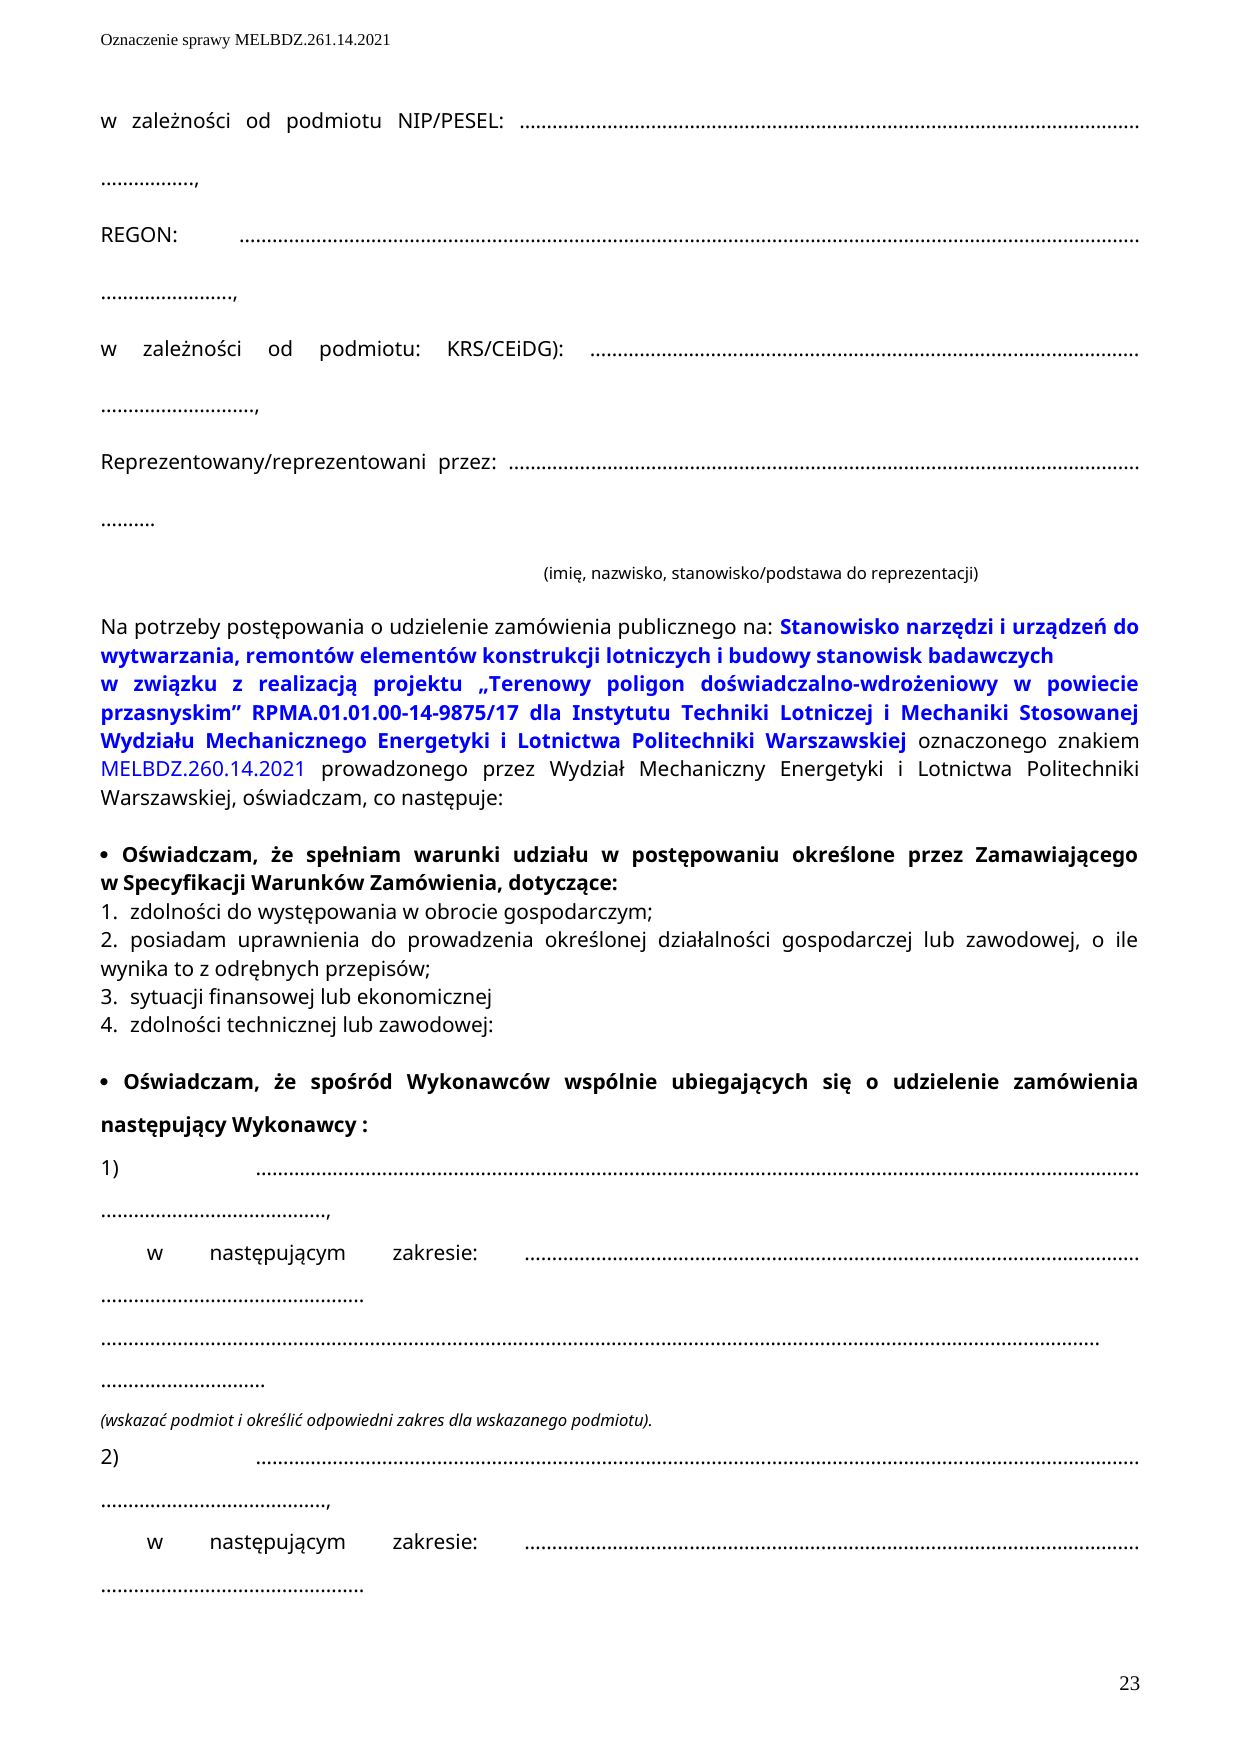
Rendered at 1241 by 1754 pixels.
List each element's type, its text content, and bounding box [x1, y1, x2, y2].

text w następującym zakresie: ………………………………………………………………………………………………….……………………………….……….. [100, 1238, 1140, 1309]
text w zależności od podmiotu NIP/PESEL: …………………………………………………………………………………………………..…………….., [100, 106, 1140, 192]
text Oświadczam, że spełniam warunki udziału w postępowaniu określone przez Zamawiającego w Specyfikacji Warunków Zamówienia, dotyczące: [100, 840, 1140, 897]
text Reprezentowany/reprezentowani przez: …………………………………………………………………………………………………….………. [100, 447, 1140, 533]
text Na potrzeby postępowania o udzielenie zamówienia publicznego na: Stanowisko narzędzi i urządzeń do wytwarzania, remontów elementów konstrukcji lotniczych i budowy stanowisk badawczych [100, 612, 1140, 669]
list zdolności do występowania w obrocie gospodarczym; [100, 897, 1140, 925]
text Oświadczam, że spośród Wykonawców wspólnie ubiegających się o udzielenie zamówienia następujący Wykonawcy : [100, 1067, 1140, 1138]
text 1) ……………………………………………………………………………………………………………………………………………..………………………………….., [100, 1153, 1140, 1224]
text w związku z realizacją projektu „Terenowy poligon doświadczalno-wdrożeniowy w powiecie przasnyskim” RPMA.01.01.00-14-9875/17 dla Instytutu Techniki Lotniczej i Mechaniki Stosowanej Wydziału Mechanicznego Energetyki i Lotnictwa Politechniki Warszawskiej oznaczonego znakiem MELBDZ.260.14.2021 prowadzonego przez Wydział Mechaniczny Energetyki i Lotnictwa Politechniki Warszawskiej, oświadczam, co następuje: [100, 669, 1140, 811]
list zdolności technicznej lub zawodowej: [100, 1011, 1140, 1039]
text (imię, nazwisko, stanowisko/podstawa do reprezentacji) [507, 561, 1140, 584]
text (wskazać podmiot i określić odpowiedni zakres dla wskazanego podmiotu). [100, 1408, 1140, 1431]
text REGON: ………………………………………………………………………………………………………………………………………………..…………………..., [100, 220, 1140, 305]
list sytuacji finansowej lub ekonomicznej [100, 982, 1140, 1011]
text 2) ……………………………………………………………………………………………………………………………………………..………………………………….., [100, 1442, 1140, 1513]
list posiadam uprawnienia do prowadzenia określonej działalności gospodarczej lub zawodowej, o ile wynika to z odrębnych przepisów; [100, 925, 1140, 982]
text w następującym zakresie: ………………………………………………………………………………………………….……………………………….……….. [100, 1527, 1140, 1598]
text ………………………………………………………………………………………………………………………………………………………………..……...………………… [100, 1323, 1140, 1394]
text w zależności od podmiotu: KRS/CEiDG): ………………………………………………………………..……….…………….………………………., [100, 334, 1140, 419]
